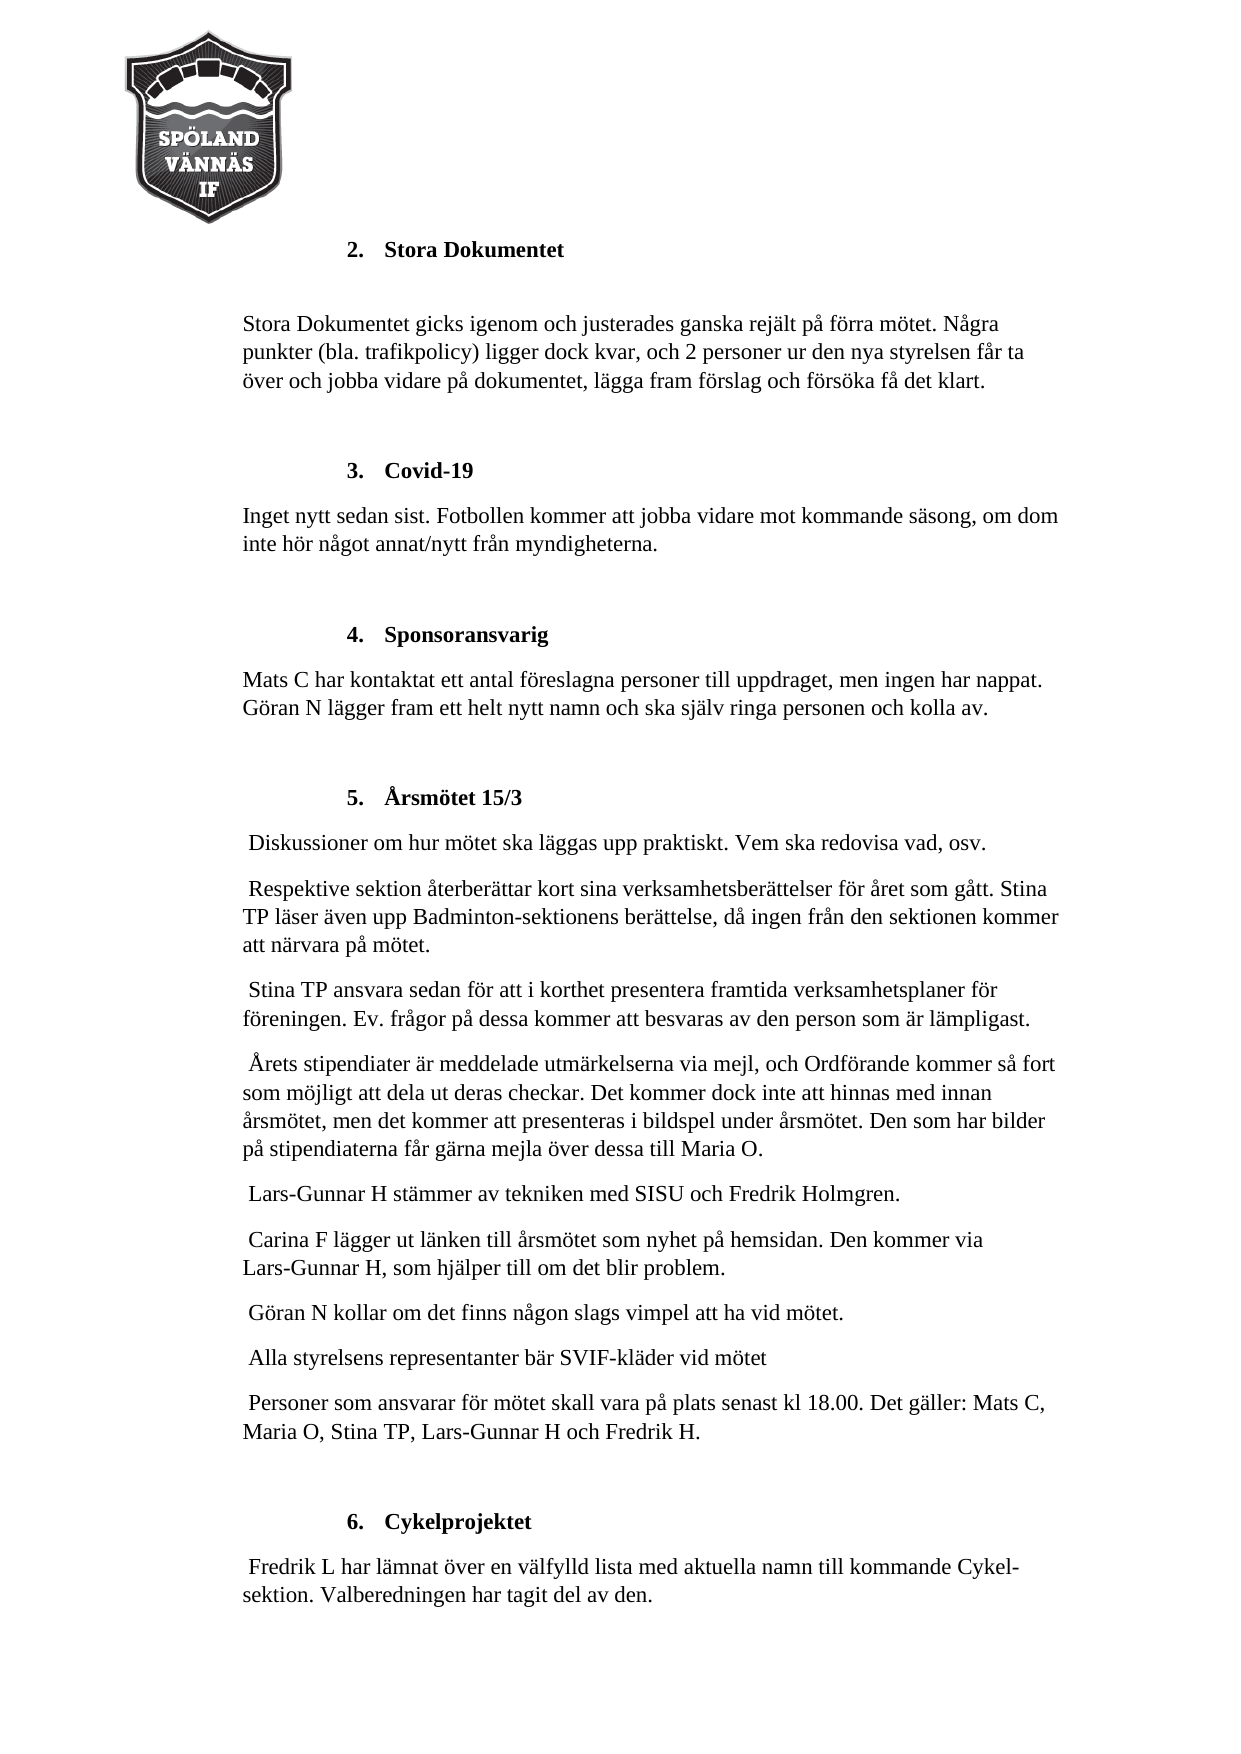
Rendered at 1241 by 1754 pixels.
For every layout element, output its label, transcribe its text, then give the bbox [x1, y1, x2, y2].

text Personer som ansvarar för mötet skall vara på plats senast kl 18.00. Det gäller: Mats C, Maria O, Stina TP, Lars-Gunnar H och Fredrik H. [242, 1389, 1063, 1444]
text Stora Dokumentet gicks igenom och justerades ganska rejält på förra mötet. Några punkter (bla. trafikpolicy) ligger dock kvar, och 2 personer ur den nya styrelsen får ta över och jobba vidare på dokumentet, lägga fram förslag och försöka få det klart. [242, 310, 1063, 393]
list Årsmötet 15/3 [347, 784, 1063, 811]
list Sponsoransvarig [347, 621, 1063, 647]
list Stora Dokumentet [347, 236, 1063, 263]
text Inget nytt sedan sist. Fotbollen kommer att jobba vidare mot kommande säsong, om dom inte hör något annat/nytt från myndigheterna. [242, 502, 1063, 557]
text Carina F lägger ut länken till årsmötet som nyhet på hemsidan. Den kommer via Lars-Gunnar H, som hjälper till om det blir problem. [242, 1226, 1063, 1280]
text Göran N kollar om det finns någon slags vimpel att ha vid mötet. [242, 1299, 1063, 1326]
text Mats C har kontaktat ett antal föreslagna personer till uppdraget, men ingen har nappat. Göran N lägger fram ett helt nytt namn och ska själv ringa personen och kolla av. [242, 666, 1063, 721]
list Cykelprojektet [347, 1508, 1063, 1534]
text Stina TP ansvara sedan för att i korthet presentera framtida verksamhetsplaner för föreningen. Ev. frågor på dessa kommer att besvaras av den person som är lämpligast. [242, 977, 1063, 1031]
text Alla styrelsens representanter bär SVIF-kläder vid mötet [242, 1344, 1063, 1371]
text Årets stipendiater är meddelade utmärkelserna via mejl, och Ordförande kommer så fort som möjligt att dela ut deras checkar. Det kommer dock inte att hinnas med innan årsmötet, men det kommer att presenteras i bildspel under årsmötet. Den som har bilder på stipendiaterna får gärna mejla över dessa till Maria O. [242, 1050, 1063, 1162]
text Diskussioner om hur mötet ska läggas upp praktiskt. Vem ska redovisa vad, osv. [242, 829, 1063, 856]
picture [124, 29, 292, 224]
list Covid-19 [347, 457, 1063, 483]
text Lars-Gunnar H stämmer av tekniken med SISU och Fredrik Holmgren. [242, 1181, 1063, 1207]
text Fredrik L har lämnat över en välfylld lista med aktuella namn till kommande Cykel-sektion. Valberedningen har tagit del av den. [242, 1553, 1063, 1608]
text Respektive sektion återberättar kort sina verksamhetsberättelser för året som gått. Stina TP läser även upp Badminton-sektionens berättelse, då ingen från den sektionen kommer att närvara på mötet. [242, 874, 1063, 958]
